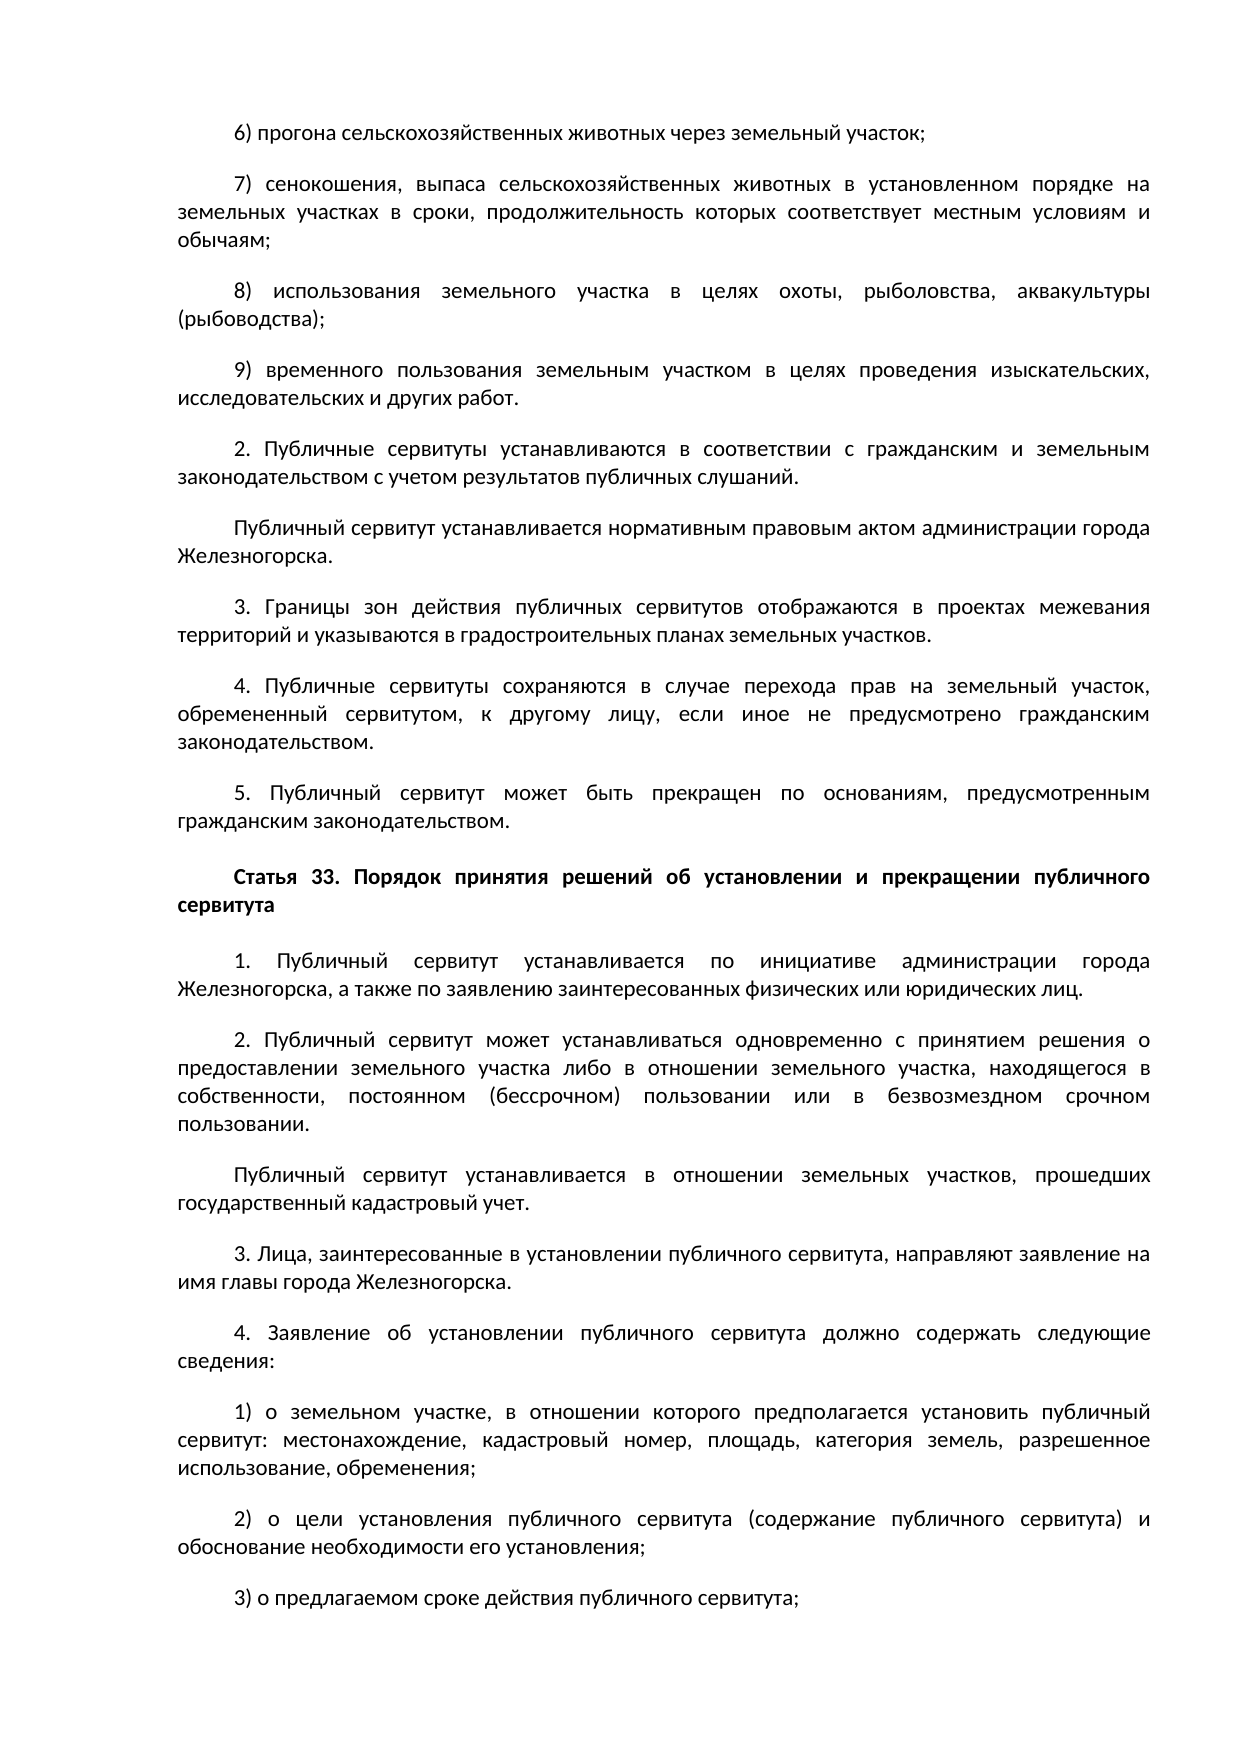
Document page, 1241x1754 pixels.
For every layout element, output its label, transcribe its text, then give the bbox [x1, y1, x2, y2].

text 2. Публичные сервитуты устанавливаются в соответствии с гражданским и земельным законодательством с учетом результатов публичных слушаний. [177, 434, 1152, 490]
text 3. Границы зон действия публичных сервитутов отображаются в проектах межевания территорий и указываются в градостроительных планах земельных участков. [177, 592, 1152, 648]
text 5. Публичный сервитут может быть прекращен по основаниям, предусмотренным гражданским законодательством. [177, 778, 1152, 834]
text 1) о земельном участке, в отношении которого предполагается установить публичный сервитут: местонахождение, кадастровый номер, площадь, категория земель, разрешенное использование, обременения; [177, 1397, 1152, 1481]
title Статья 33. Порядок принятия решений об установлении и прекращении публичного сервитута [177, 862, 1152, 918]
text 6) прогона сельскохозяйственных животных через земельный участок; [177, 118, 1152, 146]
text 1. Публичный сервитут устанавливается по инициативе администрации города Железногорска, а также по заявлению заинтересованных физических или юридических лиц. [177, 946, 1152, 1002]
text 3. Лица, заинтересованные в установлении публичного сервитута, направляют заявление на имя главы города Железногорска. [177, 1239, 1152, 1295]
text 9) временного пользования земельным участком в целях проведения изыскательских, исследовательских и других работ. [177, 355, 1152, 411]
text 4. Публичные сервитуты сохраняются в случае перехода прав на земельный участок, обремененный сервитутом, к другому лицу, если иное не предусмотрено гражданским законодательством. [177, 671, 1152, 755]
text 2) о цели установления публичного сервитута (содержание публичного сервитута) и обоснование необходимости его установления; [177, 1504, 1152, 1560]
text 4. Заявление об установлении публичного сервитута должно содержать следующие сведения: [177, 1318, 1152, 1374]
text Публичный сервитут устанавливается в отношении земельных участков, прошедших государственный кадастровый учет. [177, 1160, 1152, 1216]
text 2. Публичный сервитут может устанавливаться одновременно с принятием решения о предоставлении земельного участка либо в отношении земельного участка, находящегося в собственности, постоянном (бессрочном) пользовании или в безвозмездном срочном пользовании. [177, 1025, 1152, 1137]
text 8) использования земельного участка в целях охоты, рыболовства, аквакультуры (рыбоводства); [177, 276, 1152, 332]
text 7) сенокошения, выпаса сельскохозяйственных животных в установленном порядке на земельных участках в сроки, продолжительность которых соответствует местным условиям и обычаям; [177, 169, 1152, 253]
text 3) о предлагаемом сроке действия публичного сервитута; [177, 1583, 1152, 1611]
text Публичный сервитут устанавливается нормативным правовым актом администрации города Железногорска. [177, 513, 1152, 569]
